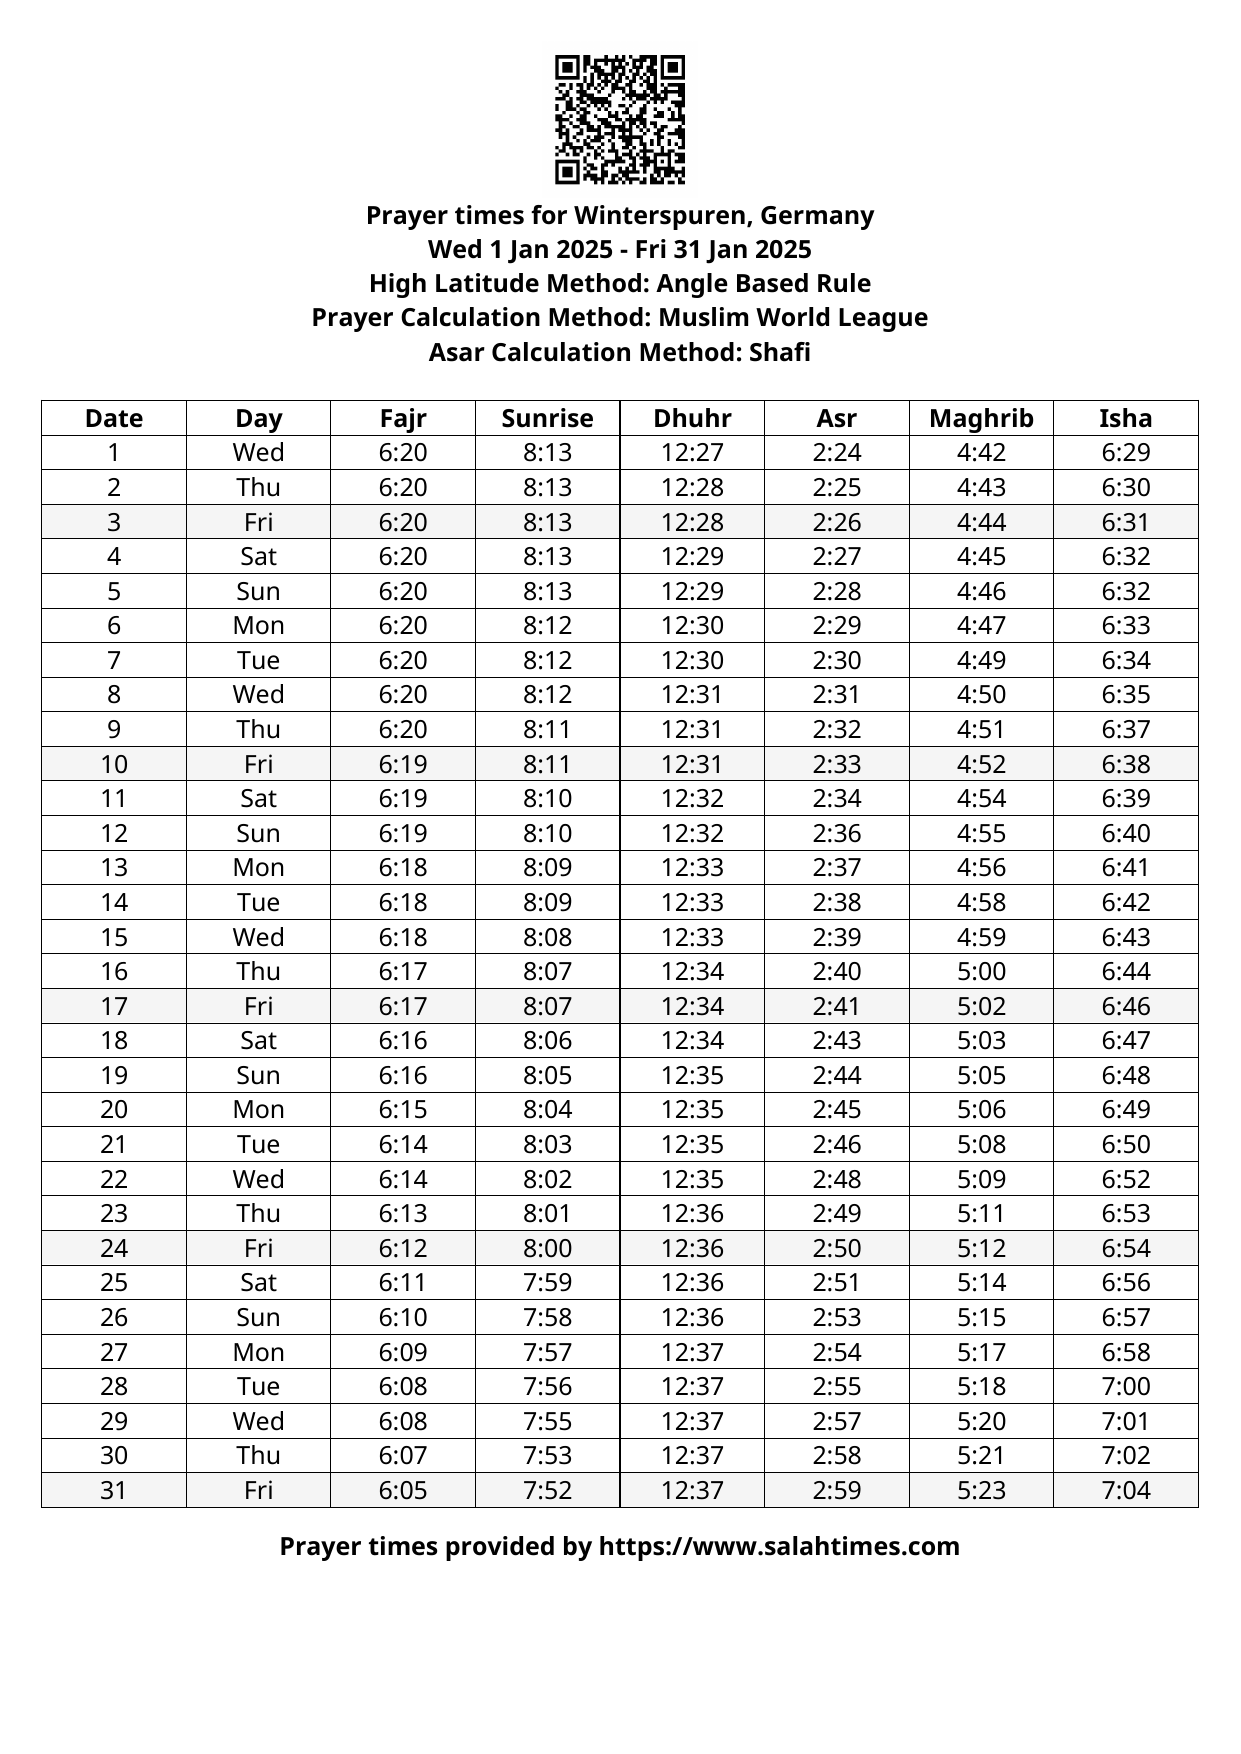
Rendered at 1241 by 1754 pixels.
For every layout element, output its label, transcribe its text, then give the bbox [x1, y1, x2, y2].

table_cell 21 [42, 1127, 186, 1161]
table_cell 31 [42, 1473, 186, 1507]
table_cell 7:01 [1054, 1404, 1198, 1437]
table_cell 7 [42, 643, 186, 677]
table_cell 12:28 [621, 505, 764, 538]
table_cell 5:18 [910, 1369, 1053, 1403]
table_header Asr [765, 401, 909, 434]
table_cell 6:35 [1054, 678, 1198, 711]
table_cell 6:33 [1054, 609, 1198, 642]
table_cell 4:47 [910, 609, 1053, 642]
table_cell 6:43 [1054, 920, 1198, 953]
text Asar Calculation Method: Shafi [42, 334, 1198, 368]
table_cell Mon [187, 1093, 330, 1126]
table_cell 2:24 [765, 436, 909, 469]
table_cell 6:20 [331, 470, 475, 504]
table_cell 2:29 [765, 609, 909, 642]
table_cell 5:12 [910, 1231, 1053, 1264]
table_cell 5:21 [910, 1439, 1053, 1472]
table_cell 8:03 [476, 1127, 619, 1161]
table_cell 12:28 [621, 470, 764, 504]
table_cell Sun [187, 1300, 330, 1334]
table_cell 25 [42, 1266, 186, 1299]
table_cell 6:18 [331, 885, 475, 919]
table_cell 12:35 [621, 1127, 764, 1161]
table_cell 6:14 [331, 1127, 475, 1161]
table_cell Fri [187, 747, 330, 780]
table_cell 2:41 [765, 989, 909, 1022]
table_cell 5:14 [910, 1266, 1053, 1299]
table_cell 5:11 [910, 1196, 1053, 1230]
table_cell 12:35 [621, 1058, 764, 1092]
table_cell Tue [187, 1127, 330, 1161]
table_cell 4:42 [910, 436, 1053, 469]
table_header Day [187, 401, 330, 434]
table_cell 2:28 [765, 574, 909, 607]
table_cell 2:32 [765, 712, 909, 746]
table_cell 12:30 [621, 643, 764, 677]
table_cell 4:46 [910, 574, 1053, 607]
table_cell 6:34 [1054, 643, 1198, 677]
table_cell 5 [42, 574, 186, 607]
table_cell 2:30 [765, 643, 909, 677]
table_cell 12:32 [621, 816, 764, 849]
table_cell 6:19 [331, 781, 475, 815]
table_cell 6:18 [331, 920, 475, 953]
table_cell 6:37 [1054, 712, 1198, 746]
table_cell 12:29 [621, 539, 764, 573]
table_cell 4:56 [910, 851, 1053, 884]
table_header Sunrise [476, 401, 619, 434]
table_cell 2:49 [765, 1196, 909, 1230]
table_cell 6:20 [331, 539, 475, 573]
table_cell 12:37 [621, 1335, 764, 1368]
table_cell 12:34 [621, 1024, 764, 1057]
table_cell 2:53 [765, 1300, 909, 1334]
table_cell 23 [42, 1196, 186, 1230]
table_cell 4:43 [910, 470, 1053, 504]
table_cell 5:15 [910, 1300, 1053, 1334]
table_cell 6:13 [331, 1196, 475, 1230]
table_cell 6:20 [331, 678, 475, 711]
table_cell 8:01 [476, 1196, 619, 1230]
table_cell 8:11 [476, 747, 619, 780]
table_cell 6:20 [331, 505, 475, 538]
table_cell 6:19 [331, 816, 475, 849]
table_cell 6:54 [1054, 1231, 1198, 1264]
table_cell 5:08 [910, 1127, 1053, 1161]
table_cell 2:57 [765, 1404, 909, 1437]
table_cell Thu [187, 470, 330, 504]
table_cell 6:10 [331, 1300, 475, 1334]
table_cell 6:05 [331, 1473, 475, 1507]
table_cell 6:30 [1054, 470, 1198, 504]
table_cell 6:08 [331, 1404, 475, 1437]
text Prayer times for Winterspuren, Germany [42, 198, 1198, 232]
table_cell 6:16 [331, 1024, 475, 1057]
table_cell 6:07 [331, 1439, 475, 1472]
table_cell 15 [42, 920, 186, 953]
table_cell 12:31 [621, 678, 764, 711]
table_cell 7:53 [476, 1439, 619, 1472]
table_cell 12:37 [621, 1473, 764, 1507]
table_cell Tue [187, 1369, 330, 1403]
table_cell 20 [42, 1093, 186, 1126]
table_cell 7:55 [476, 1404, 619, 1437]
table_cell 2:25 [765, 470, 909, 504]
table_cell 12:36 [621, 1266, 764, 1299]
table_cell 4:44 [910, 505, 1053, 538]
table_cell 2 [42, 470, 186, 504]
text Wed 1 Jan 2025 - Fri 31 Jan 2025 [42, 232, 1198, 266]
table_cell 4 [42, 539, 186, 573]
table_cell 4:59 [910, 920, 1053, 953]
table_cell 6:20 [331, 574, 475, 607]
table_header Fajr [331, 401, 475, 434]
table_cell 6:47 [1054, 1024, 1198, 1057]
table_cell 6:16 [331, 1058, 475, 1092]
table_cell Wed [187, 678, 330, 711]
table_cell 5:05 [910, 1058, 1053, 1092]
table_cell 12 [42, 816, 186, 849]
table_cell 2:55 [765, 1369, 909, 1403]
table_cell 2:31 [765, 678, 909, 711]
table_cell 2:38 [765, 885, 909, 919]
table_cell 12:35 [621, 1093, 764, 1126]
table_cell 6:32 [1054, 574, 1198, 607]
table_cell 2:44 [765, 1058, 909, 1092]
table_cell 8:10 [476, 816, 619, 849]
table_cell Sun [187, 816, 330, 849]
table_cell 6:14 [331, 1162, 475, 1195]
table_cell 30 [42, 1439, 186, 1472]
table_cell 12:27 [621, 436, 764, 469]
table_cell 6:58 [1054, 1335, 1198, 1368]
table_cell 12:33 [621, 851, 764, 884]
table_cell Fri [187, 505, 330, 538]
text Prayer Calculation Method: Muslim World League [42, 300, 1198, 334]
table_cell 12:34 [621, 989, 764, 1022]
table_cell Sat [187, 539, 330, 573]
table_cell 6:17 [331, 989, 475, 1022]
table_cell 6:41 [1054, 851, 1198, 884]
table_cell 8:07 [476, 954, 619, 988]
table_cell 6:53 [1054, 1196, 1198, 1230]
table_cell Fri [187, 1473, 330, 1507]
table_cell 2:26 [765, 505, 909, 538]
text Prayer times provided by https://www.salahtimes.com [42, 1528, 1198, 1563]
table_cell 6:46 [1054, 989, 1198, 1022]
table_header Dhuhr [621, 401, 764, 434]
picture [542, 41, 699, 198]
table_cell 8:13 [476, 505, 619, 538]
table_cell 4:49 [910, 643, 1053, 677]
table_cell 8:10 [476, 781, 619, 815]
table_cell 2:43 [765, 1024, 909, 1057]
table_cell 6:18 [331, 851, 475, 884]
table_cell 6:48 [1054, 1058, 1198, 1092]
table_cell 28 [42, 1369, 186, 1403]
table_cell 6:20 [331, 712, 475, 746]
table_cell Wed [187, 436, 330, 469]
table_cell 6:31 [1054, 505, 1198, 538]
table_header Date [42, 401, 186, 434]
table_header Isha [1054, 401, 1198, 434]
table_cell Sat [187, 1266, 330, 1299]
table_cell 5:20 [910, 1404, 1053, 1437]
table_header Maghrib [910, 401, 1053, 434]
table_cell 8:06 [476, 1024, 619, 1057]
table_cell 8:12 [476, 678, 619, 711]
text High Latitude Method: Angle Based Rule [42, 266, 1198, 300]
table_cell 7:02 [1054, 1439, 1198, 1472]
table_cell 6:20 [331, 436, 475, 469]
table_cell 6:42 [1054, 885, 1198, 919]
table_cell 2:45 [765, 1093, 909, 1126]
table_cell 6:56 [1054, 1266, 1198, 1299]
table_cell 5:17 [910, 1335, 1053, 1368]
table_cell 5:06 [910, 1093, 1053, 1126]
table_cell 8:13 [476, 436, 619, 469]
table_cell 12:34 [621, 954, 764, 988]
table_cell 6:39 [1054, 781, 1198, 815]
table_cell 2:48 [765, 1162, 909, 1195]
table_cell 6:40 [1054, 816, 1198, 849]
table_cell 2:54 [765, 1335, 909, 1368]
table_cell Thu [187, 954, 330, 988]
table_cell 8:12 [476, 609, 619, 642]
table_cell 6 [42, 609, 186, 642]
table_cell 7:57 [476, 1335, 619, 1368]
table_cell 8 [42, 678, 186, 711]
table_cell Sun [187, 1058, 330, 1092]
table_cell 9 [42, 712, 186, 746]
table_cell 6:32 [1054, 539, 1198, 573]
table_cell 4:58 [910, 885, 1053, 919]
table_cell 2:39 [765, 920, 909, 953]
table_cell 4:54 [910, 781, 1053, 815]
table_cell 5:23 [910, 1473, 1053, 1507]
table_cell 2:51 [765, 1266, 909, 1299]
table_cell 19 [42, 1058, 186, 1092]
table_cell 8:13 [476, 470, 619, 504]
table_cell 22 [42, 1162, 186, 1195]
table_cell 6:29 [1054, 436, 1198, 469]
table_cell 18 [42, 1024, 186, 1057]
table_cell 6:38 [1054, 747, 1198, 780]
table_cell 6:44 [1054, 954, 1198, 988]
table_cell 8:00 [476, 1231, 619, 1264]
table_cell 7:52 [476, 1473, 619, 1507]
table_cell 2:36 [765, 816, 909, 849]
table_cell Wed [187, 1162, 330, 1195]
table_cell 6:49 [1054, 1093, 1198, 1126]
table_cell 4:45 [910, 539, 1053, 573]
table_cell Fri [187, 1231, 330, 1264]
table_cell 8:09 [476, 851, 619, 884]
table_cell Sun [187, 574, 330, 607]
table_cell 2:27 [765, 539, 909, 573]
table_cell 5:00 [910, 954, 1053, 988]
table_cell 2:59 [765, 1473, 909, 1507]
table_cell 29 [42, 1404, 186, 1437]
table_cell 6:08 [331, 1369, 475, 1403]
table_cell 14 [42, 885, 186, 919]
table_cell 1 [42, 436, 186, 469]
table_cell 12:37 [621, 1439, 764, 1472]
table_cell 4:51 [910, 712, 1053, 746]
table_cell 27 [42, 1335, 186, 1368]
table_cell 8:11 [476, 712, 619, 746]
table_cell 7:59 [476, 1266, 619, 1299]
table_cell 3 [42, 505, 186, 538]
table_cell Tue [187, 643, 330, 677]
table_cell 13 [42, 851, 186, 884]
table_cell 6:17 [331, 954, 475, 988]
table_cell Tue [187, 885, 330, 919]
table_cell 2:58 [765, 1439, 909, 1472]
table_cell 2:37 [765, 851, 909, 884]
table_cell 12:32 [621, 781, 764, 815]
table_cell 8:08 [476, 920, 619, 953]
table_cell 8:04 [476, 1093, 619, 1126]
table_cell 12:30 [621, 609, 764, 642]
table_cell 8:07 [476, 989, 619, 1022]
table_cell 8:02 [476, 1162, 619, 1195]
table_cell 12:33 [621, 885, 764, 919]
table_cell 6:57 [1054, 1300, 1198, 1334]
table_cell Sat [187, 1024, 330, 1057]
table_cell 4:55 [910, 816, 1053, 849]
table_cell 8:13 [476, 574, 619, 607]
table_cell 6:09 [331, 1335, 475, 1368]
table_cell 8:12 [476, 643, 619, 677]
table_cell 17 [42, 989, 186, 1022]
table_cell 8:05 [476, 1058, 619, 1092]
table_cell 6:15 [331, 1093, 475, 1126]
table_cell 5:02 [910, 989, 1053, 1022]
table_cell 6:20 [331, 609, 475, 642]
table_cell 12:29 [621, 574, 764, 607]
table_cell Wed [187, 920, 330, 953]
table_cell 5:03 [910, 1024, 1053, 1057]
table_cell 12:36 [621, 1196, 764, 1230]
table_cell Mon [187, 609, 330, 642]
table_cell 12:35 [621, 1162, 764, 1195]
table_cell 4:52 [910, 747, 1053, 780]
table_cell 2:40 [765, 954, 909, 988]
table_cell 24 [42, 1231, 186, 1264]
table_cell 12:37 [621, 1369, 764, 1403]
table_cell Wed [187, 1404, 330, 1437]
table_cell 7:04 [1054, 1473, 1198, 1507]
table_cell 12:36 [621, 1231, 764, 1264]
table_cell 2:50 [765, 1231, 909, 1264]
table_cell Mon [187, 1335, 330, 1368]
table_cell Thu [187, 712, 330, 746]
table_cell Sat [187, 781, 330, 815]
table_cell 12:31 [621, 712, 764, 746]
table_cell Thu [187, 1439, 330, 1472]
table_cell 12:37 [621, 1404, 764, 1437]
table_cell 26 [42, 1300, 186, 1334]
table_cell 2:34 [765, 781, 909, 815]
table_cell 6:52 [1054, 1162, 1198, 1195]
table_cell 8:09 [476, 885, 619, 919]
table_cell 7:00 [1054, 1369, 1198, 1403]
table_cell 6:19 [331, 747, 475, 780]
table_cell 2:33 [765, 747, 909, 780]
table_cell 6:12 [331, 1231, 475, 1264]
table_cell 5:09 [910, 1162, 1053, 1195]
table_cell 6:20 [331, 643, 475, 677]
table_cell 7:58 [476, 1300, 619, 1334]
table_cell Mon [187, 851, 330, 884]
table_cell 2:46 [765, 1127, 909, 1161]
table_cell 16 [42, 954, 186, 988]
table_cell 7:56 [476, 1369, 619, 1403]
table_cell 12:36 [621, 1300, 764, 1334]
table_cell 12:33 [621, 920, 764, 953]
table_cell 12:31 [621, 747, 764, 780]
table_cell 6:11 [331, 1266, 475, 1299]
table_cell 10 [42, 747, 186, 780]
table_cell 8:13 [476, 539, 619, 573]
table_cell Fri [187, 989, 330, 1022]
table_cell 11 [42, 781, 186, 815]
table_cell 4:50 [910, 678, 1053, 711]
table_cell 6:50 [1054, 1127, 1198, 1161]
table_cell Thu [187, 1196, 330, 1230]
